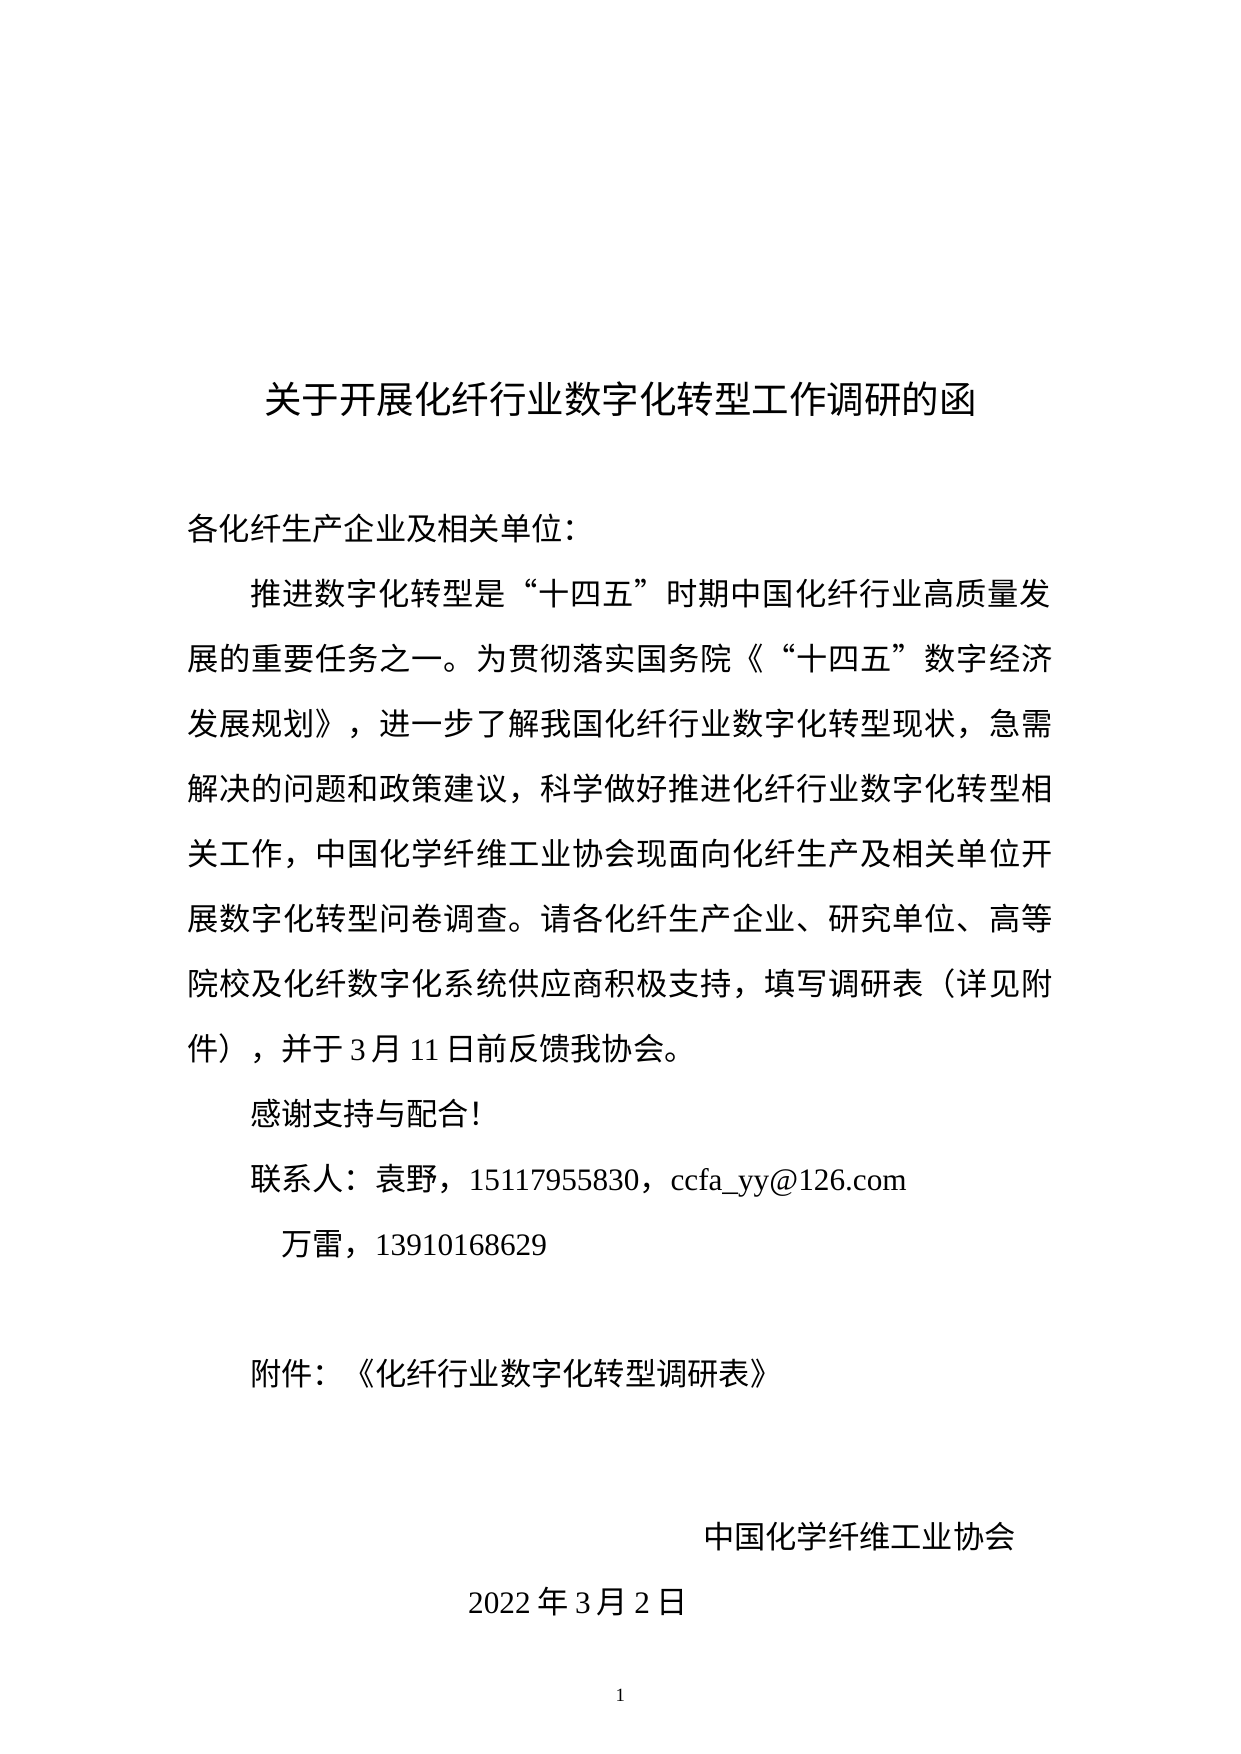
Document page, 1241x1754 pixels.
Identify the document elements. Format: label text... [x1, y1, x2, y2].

text 中国化学纤维工业协会 [187, 1502, 1053, 1567]
text 关于开展化纤行业数字化转型工作调研的函 [187, 364, 1053, 429]
text 推进数字化转型是“十四五”时期中国化纤行业高质量发展的重要任务之一。为贯彻落实国务院《“十四五”数字经济发展规划》，进一步了解我国化纤行业数字化转型现状，急需解决的问题和政策建议，科学做好推进化纤行业数字化转型相关工作，中国化学纤维工业协会现面向化纤生产及相关单位开展数字化转型问卷调查。请各化纤生产企业、研究单位、高等院校及化纤数字化系统供应商积极支持，填写调研表（详见附件），并于3月11日前反馈我协会。 [187, 559, 1053, 1079]
text 2022年3月2日 [187, 1567, 1053, 1632]
text 各化纤生产企业及相关单位： [187, 494, 1053, 559]
text 万雷，13910168629 [187, 1209, 1053, 1274]
text 联系人：袁野，15117955830，ccfa_yy@126.com [187, 1144, 1053, 1209]
text 感谢支持与配合！ [187, 1079, 1053, 1144]
text 附件：《化纤行业数字化转型调研表》 [187, 1339, 1053, 1404]
